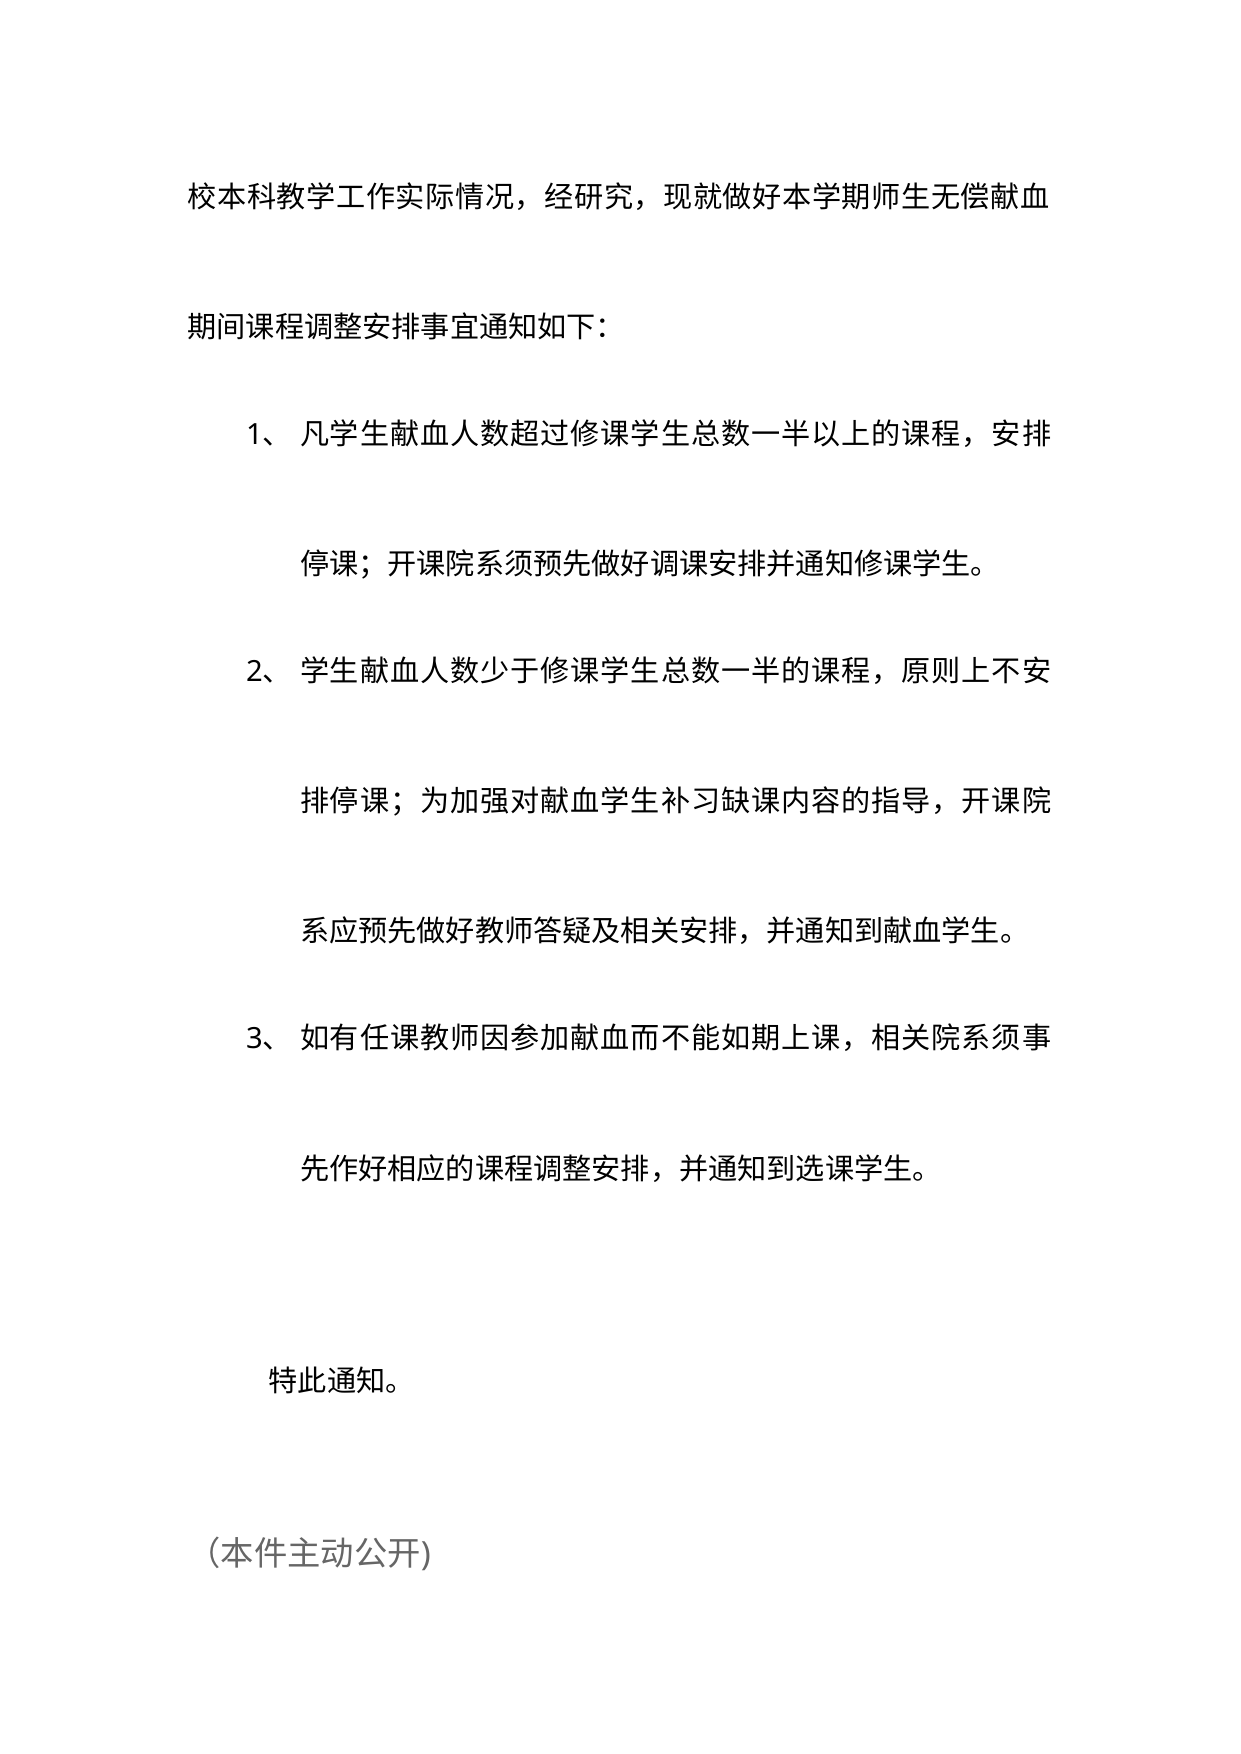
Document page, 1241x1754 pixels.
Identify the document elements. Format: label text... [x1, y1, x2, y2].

list 如有任课教师因参加献血而不能如期上课，相关院系须事先作好相应的课程调整安排，并通知到选课学生。 [246, 1004, 1053, 1199]
text 特此通知。 [246, 1346, 1053, 1411]
list 凡学生献血人数超过修课学生总数一半以上的课程，安排停课；开课院系须预先做好调课安排并通知修课学生。 [246, 399, 1053, 594]
text （本件主动公开) [187, 1518, 1053, 1583]
list 学生献血人数少于修课学生总数一半的课程，原则上不安排停课；为加强对献血学生补习缺课内容的指导，开课院系应预先做好教师答疑及相关安排，并通知到献血学生。 [246, 637, 1053, 962]
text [187, 162, 1053, 357]
